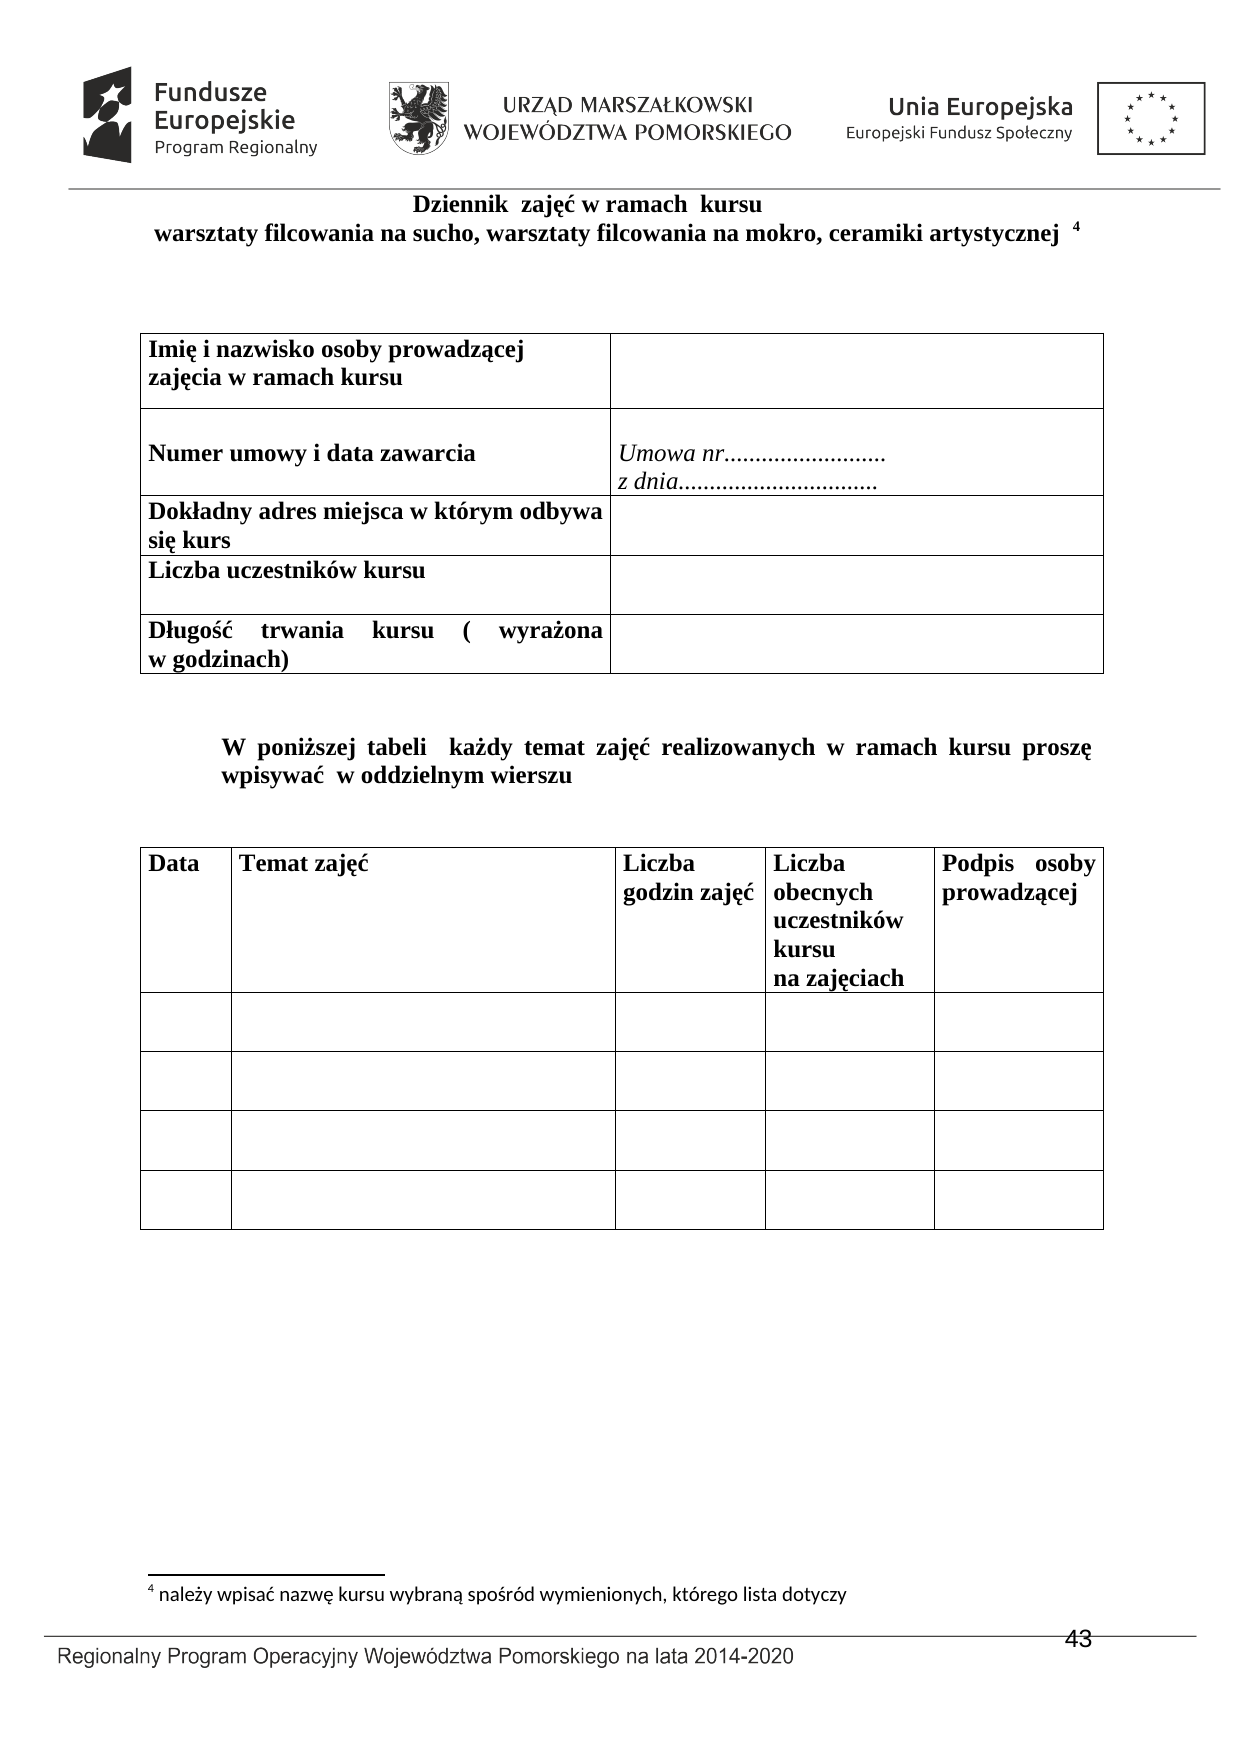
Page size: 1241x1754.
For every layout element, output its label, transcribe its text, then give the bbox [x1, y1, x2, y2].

table_cell Umowa nr.......................... z dnia................................ [611, 409, 1103, 495]
table_cell [141, 1052, 231, 1110]
table_header Liczba obecnych uczestników kursu na zajęciach [766, 848, 934, 992]
table_cell Dokładny adres miejsca w którym odbywa się kurs [141, 496, 610, 554]
table_cell Numer umowy i data zawarcia [141, 409, 610, 495]
table_cell [935, 1052, 1103, 1110]
text Dziennik zajęć w ramach kursu [295, 189, 1092, 218]
table_header Temat zajęć [232, 848, 615, 992]
table_cell Długość trwania kursu ( wyrażona w godzinach) [141, 615, 610, 673]
table_cell [141, 993, 231, 1051]
table_cell [611, 615, 1103, 673]
table_cell [611, 496, 1103, 554]
table_header Imię i nazwisko osoby prowadzącej zajęcia w ramach kursu [141, 334, 610, 408]
picture [43, 1635, 1197, 1668]
table_header Podpis osoby prowadzącej [935, 848, 1103, 992]
table_cell [141, 1111, 231, 1170]
table_header [611, 334, 1103, 408]
table_header Liczba godzin zajęć [616, 848, 765, 992]
table_cell [935, 1111, 1103, 1170]
table_cell [766, 1111, 934, 1170]
table_cell [616, 993, 765, 1051]
table_cell [616, 1052, 765, 1110]
text warsztaty filcowania na sucho, warsztaty filcowania na mokro, ceramiki artystycznej [148, 218, 1092, 246]
table_cell [766, 1052, 934, 1110]
table_cell [232, 1052, 615, 1110]
table_cell [616, 1171, 765, 1229]
table_cell [232, 1171, 615, 1229]
table_cell [935, 993, 1103, 1051]
table_cell [141, 1171, 231, 1229]
picture [68, 66, 1221, 190]
table_cell Liczba uczestników kursu [141, 556, 610, 614]
table_header Data [141, 848, 231, 992]
table_cell [766, 1171, 934, 1229]
table_cell [616, 1111, 765, 1170]
text W poniższej tabeli każdy temat zajęć realizowanych w ramach kursu proszę wpisywać w oddzielnym wierszu [221, 732, 1092, 789]
table_cell [935, 1171, 1103, 1229]
table_cell [766, 993, 934, 1051]
table_cell [232, 1111, 615, 1170]
table_cell [232, 993, 615, 1051]
table_cell [611, 556, 1103, 614]
